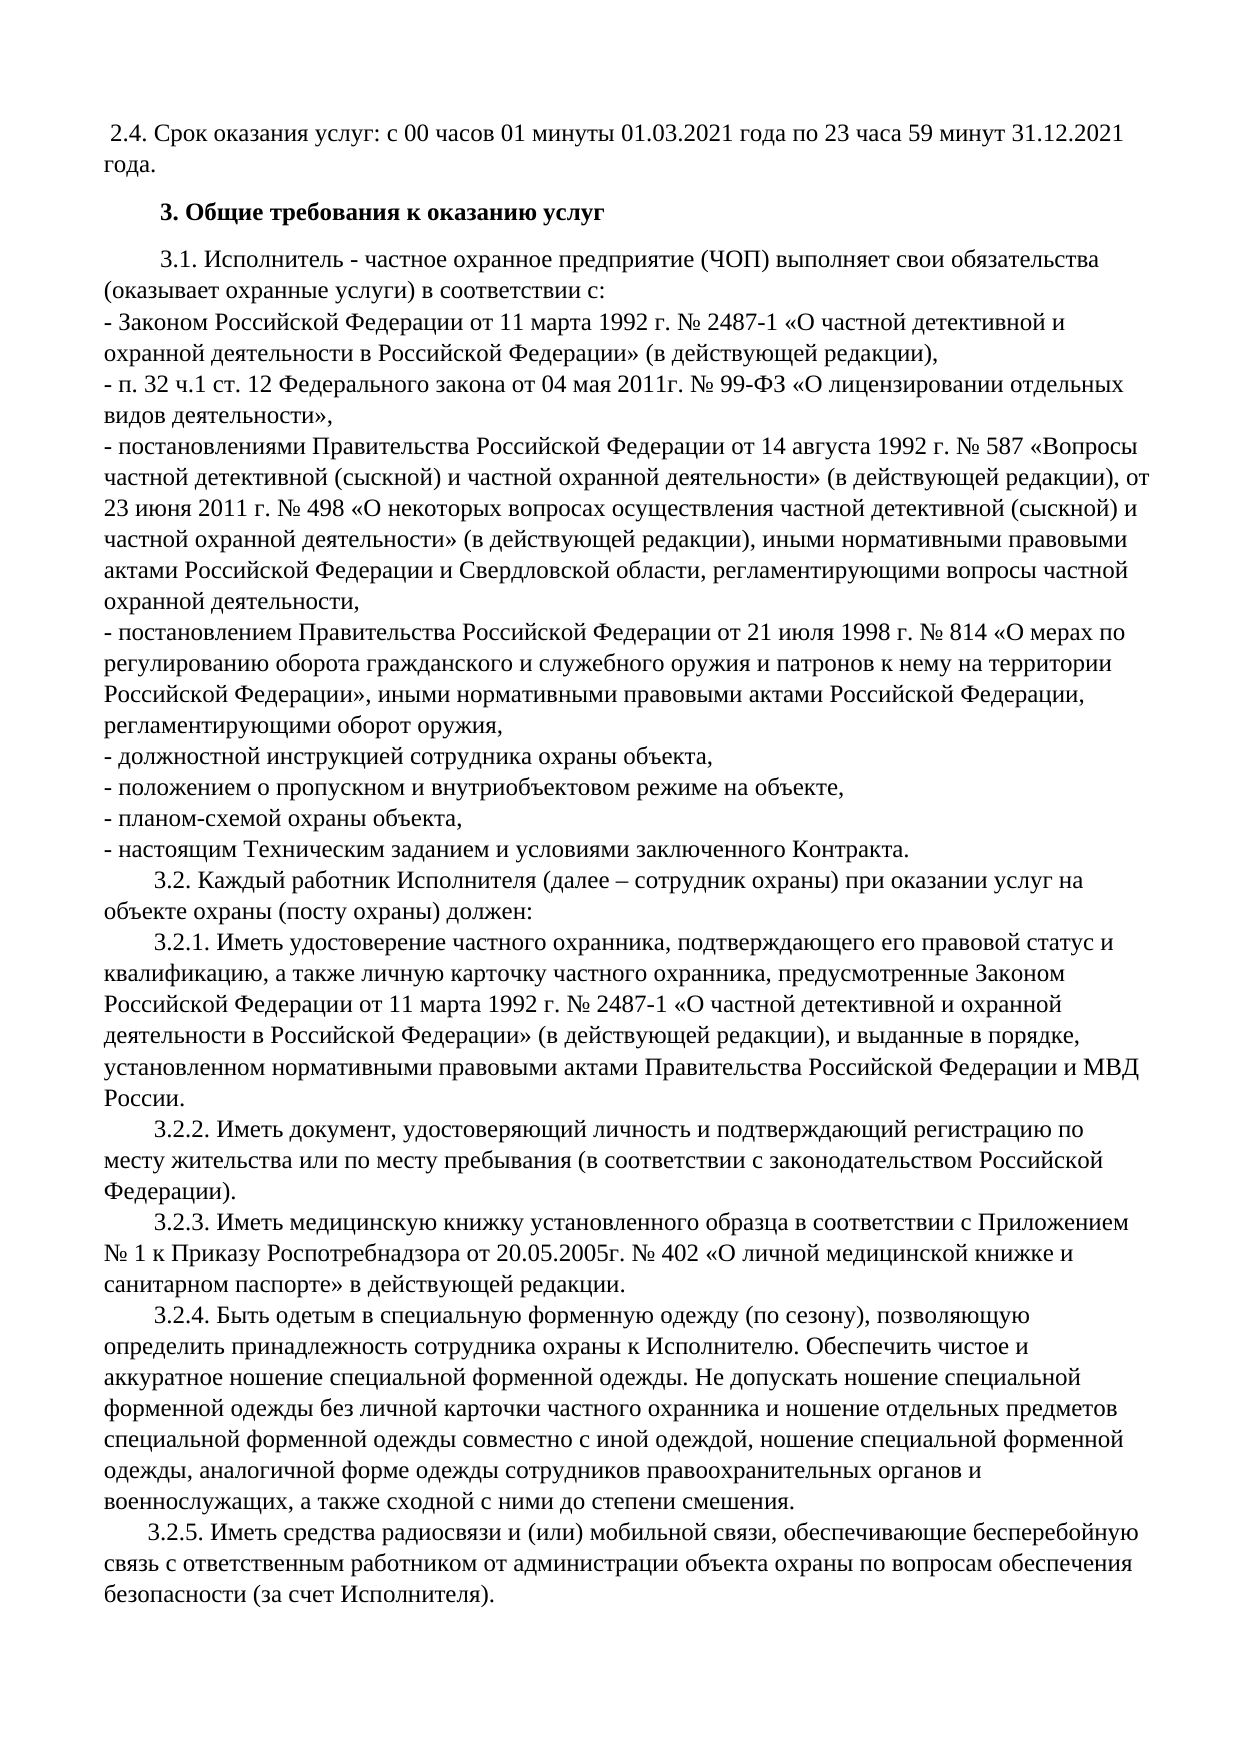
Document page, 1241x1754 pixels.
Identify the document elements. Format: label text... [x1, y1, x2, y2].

text 3.2.4. Быть одетым в специальную форменную одежду (по сезону), позволяющую определить принадлежность сотрудника охраны к Исполнителю. Обеспечить чистое и аккуратное ношение специальной форменной одежды. Не допускать ношение специальной форменной одежды без личной карточки частного охранника и ношение отдельных предметов специальной форменной одежды совместно с иной одеждой, ношение специальной форменной одежды, аналогичной форме одежды сотрудников правоохранительных органов и военнослужащих, а также сходной с ними до степени смешения. [103, 1300, 1152, 1515]
text 3.2.1. Иметь удостоверение частного охранника, подтверждающего его правовой статус и квалификацию, а также личную карточку частного охранника, предусмотренные Законом Российской Федерации от 11 марта 1992 г. № 2487-1 «О частной детективной и охранной деятельности в Российской Федерации» (в действующей редакции), и выданные в порядке, установленном нормативными правовыми актами Правительства Российской Федерации и МВД России. [103, 927, 1152, 1111]
text - постановлениями Правительства Российской Федерации от 14 августа 1992 г. № 587 «Вопросы частной детективной (сыскной) и частной охранной деятельности» (в действующей редакции), от 23 июня 2011 г. № 498 «О некоторых вопросах осуществления частной детективной (сыскной) и частной охранной деятельности» (в действующей редакции), иными нормативными правовыми актами Российской Федерации и Свердловской области, регламентирующими вопросы частной охранной деятельности, [103, 431, 1152, 615]
text 3.2.2. Иметь документ, удостоверяющий личность и подтверждающий регистрацию по месту жительства или по месту пребывания (в соответствии с законодательством Российской Федерации). [103, 1114, 1152, 1204]
text 3.1. Исполнитель - частное охранное предприятие (ЧОП) выполняет свои обязательства (оказывает охранные услуги) в соответствии с: [103, 244, 1152, 304]
text - постановлением Правительства Российской Федерации от 21 июля 1998 г. № 814 «О мерах по регулированию оборота гражданского и служебного оружия и патронов к нему на территории Российской Федерации», иными нормативными правовыми актами Российской Федерации, регламентирующими оборот оружия, [103, 617, 1152, 739]
text - положением о пропускном и внутриобъектовом режиме на объекте, [103, 772, 1152, 801]
text - должностной инструкцией сотрудника охраны объекта, [103, 741, 1152, 770]
text 2.4. Срок оказания услуг: с 00 часов 01 минуты 01.03.2021 года по 23 часа 59 минут 31.12.2021 года. [103, 118, 1152, 178]
text 3.2.5. Иметь средства радиосвязи и (или) мобильной связи, обеспечивающие бесперебойную связь с ответственным работником от администрации объекта охраны по вопросам обеспечения безопасности (за счет Исполнителя). [103, 1517, 1152, 1608]
text - настоящим Техническим заданием и условиями заключенного Контракта. [103, 834, 1152, 863]
text 3. Общие требования к оказанию услуг [103, 197, 1152, 226]
text 3.2. Каждый работник Исполнителя (далее – сотрудник охраны) при оказании услуг на объекте охраны (посту охраны) должен: [103, 865, 1152, 925]
text - планом-схемой охраны объекта, [103, 803, 1152, 832]
text - Законом Российской Федерации от 11 марта 1992 г. № 2487-1 «О частной детективной и охранной деятельности в Российской Федерации» (в действующей редакции), [103, 307, 1152, 366]
text - п. 32 ч.1 ст. 12 Федерального закона от 04 мая 2011г. № 99-ФЗ «О лицензировании отдельных видов деятельности», [103, 369, 1152, 428]
text 3.2.3. Иметь медицинскую книжку установленного образца в соответствии с Приложением № 1 к Приказу Роспотребнадзора от 20.05.2005г. № 402 «О личной медицинской книжке и санитарном паспорте» в действующей редакции. [103, 1207, 1152, 1298]
